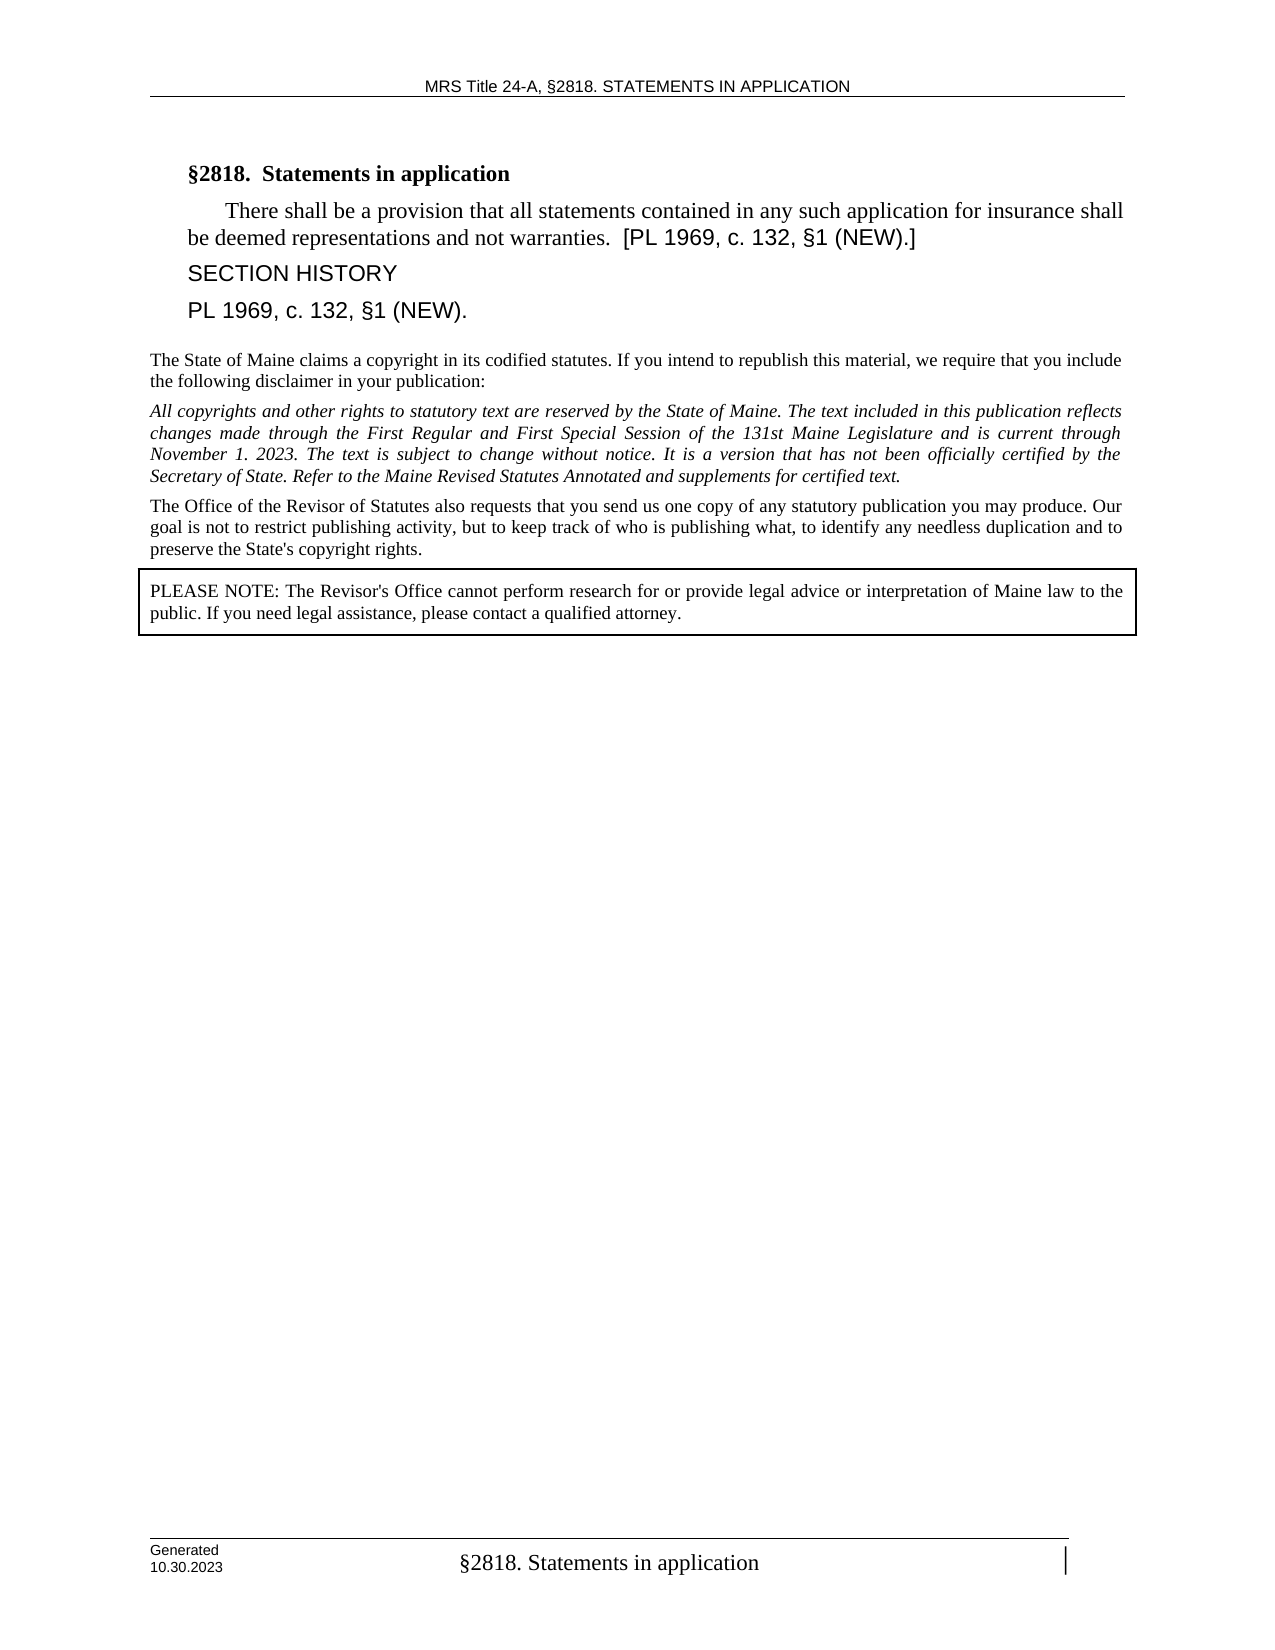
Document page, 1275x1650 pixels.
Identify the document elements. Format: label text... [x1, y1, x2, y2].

text PLEASE NOTE: The Revisor's Office cannot perform research for or provide legal advice or interpretation of Maine law to the public. If you need legal assistance, please contact a qualified attorney. [140, 570, 1135, 634]
text The Office of the Revisor of Statutes also requests that you send us one copy of any statutory publication you may produce. Our goal is not to restrict publishing activity, but to keep track of who is publishing what, to identify any needless duplication and to preserve the State's copyright rights. [150, 494, 1125, 559]
text All copyrights and other rights to statutory text are reserved by the State of Maine. The text included in this publication reflects changes made through the First Regular and First Special Session of the 131st Maine Legislature and is current through November 1. 2023 . The text is subject to change without notice. It is a version that has not been officially certified by the Secretary of State. Refer to the Maine Revised Statutes Annotated and supplements for certified text. [150, 400, 1125, 486]
text PL 1969, c. 132, §1 (NEW). [187, 297, 1125, 323]
text §2818. Statements in application [187, 160, 1125, 187]
text There shall be a provision that all statements contained in any such application for insurance shall be deemed representations and not warranties. [PL 1969, c. 132, §1 (NEW).] [187, 197, 1125, 250]
text SECTION HISTORY [187, 260, 1125, 287]
text The State of Maine claims a copyright in its codified statutes. If you intend to republish this material, we require that you include the following disclaimer in your publication: [150, 348, 1125, 392]
